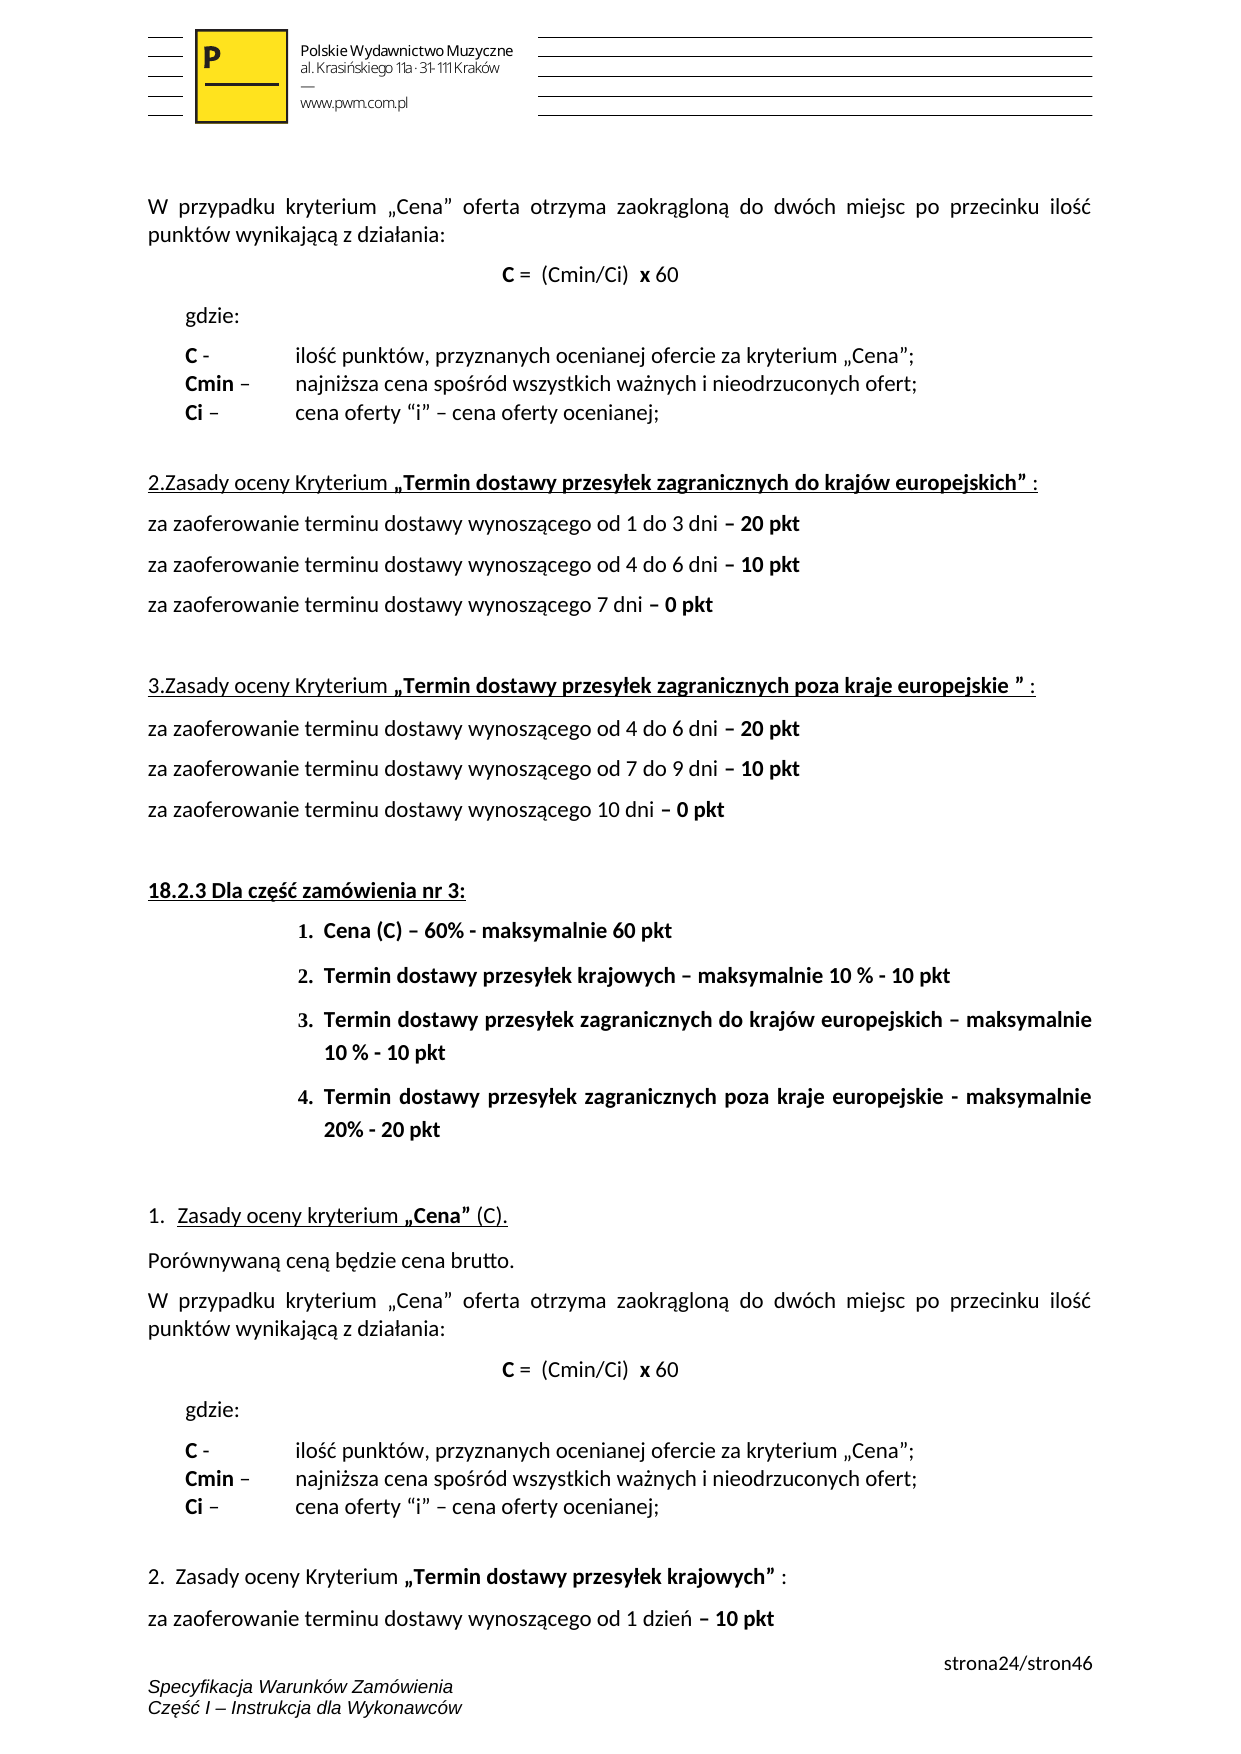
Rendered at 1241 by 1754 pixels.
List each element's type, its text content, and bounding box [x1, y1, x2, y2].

list Zasady oceny kryterium „Cena” (C). [148, 1201, 1093, 1229]
text za zaoferowanie terminu dostawy wynoszącego od 4 do 6 dni – 20 pkt [148, 714, 1093, 742]
text C = (Cmin/Ci) x 60 [502, 1355, 1093, 1383]
text C = (Cmin/Ci) x 60 [502, 261, 1093, 288]
text Cmin – najniższa cena spośród wszystkich ważnych i nieodrzuconych ofert; [148, 1464, 1093, 1492]
list Cena (C) – 60% - maksymalnie 60 pkt [298, 916, 1093, 944]
text C - ilość punktów, przyznanych ocenianej ofercie za kryterium „Cena”; [185, 1436, 1093, 1464]
text 2.Zasady oceny Kryterium „Termin dostawy przesyłek zagranicznych do krajów europejskich” : [148, 468, 1093, 496]
text gdzie: [185, 1396, 1093, 1424]
text Cmin – najniższa cena spośród wszystkich ważnych i nieodrzuconych ofert; [148, 369, 1093, 398]
text 18.2.3 Dla część zamówienia nr 3: [148, 876, 1093, 904]
text 2. Zasady oceny Kryterium „Termin dostawy przesyłek krajowych” : [148, 1562, 1093, 1590]
text za zaoferowanie terminu dostawy wynoszącego od 7 do 9 dni – 10 pkt [148, 754, 1093, 782]
text W przypadku kryterium „Cena” oferta otrzyma zaokrągloną do dwóch miejsc po przecinku ilość punktów wynikającą z działania: [148, 192, 1093, 248]
list Termin dostawy przesyłek krajowych – maksymalnie 10 % - 10 pkt [298, 961, 1093, 989]
list Termin dostawy przesyłek zagranicznych do krajów europejskich – maksymalnie 10 % - 10 pkt [298, 1006, 1093, 1066]
text W przypadku kryterium „Cena” oferta otrzyma zaokrągloną do dwóch miejsc po przecinku ilość punktów wynikającą z działania: [148, 1287, 1093, 1343]
text C - ilość punktów, przyznanych ocenianej ofercie za kryterium „Cena”; [185, 342, 1093, 369]
text za zaoferowanie terminu dostawy wynoszącego od 1 do 3 dni – 20 pkt [148, 509, 1093, 538]
text za zaoferowanie terminu dostawy wynoszącego 10 dni – 0 pkt [148, 795, 1093, 823]
list Termin dostawy przesyłek zagranicznych poza kraje europejskie - maksymalnie 20% - 20 pkt [298, 1082, 1093, 1143]
text za zaoferowanie terminu dostawy wynoszącego 7 dni – 0 pkt [148, 591, 1093, 619]
text za zaoferowanie terminu dostawy wynoszącego od 4 do 6 dni – 10 pkt [148, 550, 1093, 578]
text Porównywaną ceną będzie cena brutto. [148, 1246, 1093, 1274]
text Ci – cena oferty “i” – cena oferty ocenianej; [185, 1492, 1093, 1520]
text za zaoferowanie terminu dostawy wynoszącego od 1 dzień – 10 pkt [148, 1604, 1093, 1632]
text 3.Zasady oceny Kryterium „Termin dostawy przesyłek zagranicznych poza kraje europejskie ” : [148, 672, 1093, 700]
text gdzie: [185, 301, 1093, 329]
text Ci – cena oferty “i” – cena oferty ocenianej; [185, 398, 1093, 426]
